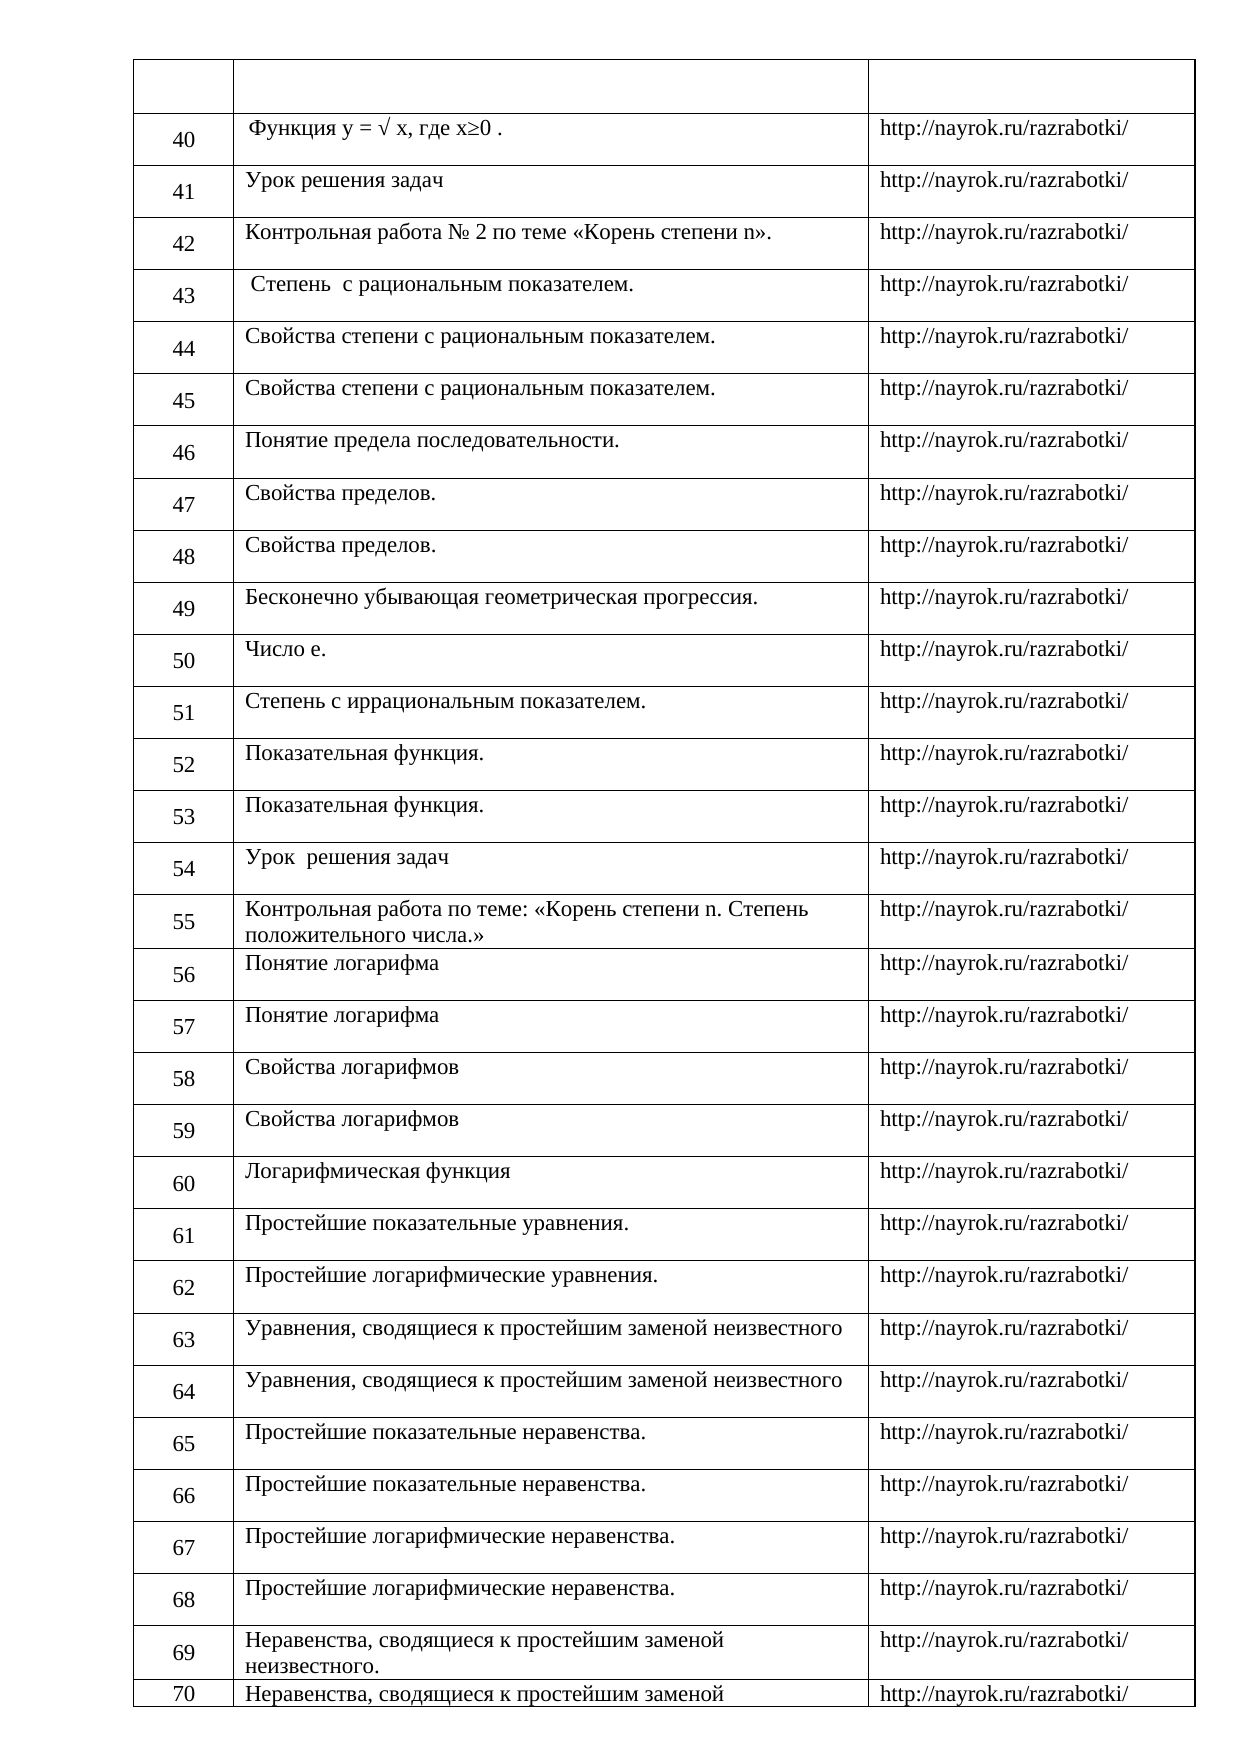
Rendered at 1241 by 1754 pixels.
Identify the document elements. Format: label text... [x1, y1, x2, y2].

table_cell http://nayrok.ru/razrabotki/ [869, 1105, 1194, 1156]
table_cell 41 [134, 166, 233, 217]
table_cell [234, 60, 868, 113]
table_cell 62 [134, 1261, 233, 1312]
table_cell 59 [134, 1105, 233, 1156]
table_cell 44 [134, 322, 233, 373]
table_cell Показательная функция. [234, 791, 868, 842]
table_cell 65 [134, 1418, 233, 1469]
table_cell Бесконечно убывающая геометрическая прогрессия. [234, 583, 868, 634]
table_cell 64 [134, 1366, 233, 1417]
table_cell http://nayrok.ru/razrabotki/ [869, 270, 1194, 321]
table_cell 55 [134, 895, 233, 948]
table_cell Урок решения задач [234, 166, 868, 217]
table_cell Простейшие логарифмические неравенства. [234, 1522, 868, 1573]
table_cell 61 [134, 1209, 233, 1260]
table_cell http://nayrok.ru/razrabotki/ [869, 1157, 1194, 1208]
table_cell 63 [134, 1314, 233, 1364]
table_cell http://nayrok.ru/razrabotki/ [869, 479, 1194, 529]
table_cell 60 [134, 1157, 233, 1208]
table_cell 39 [134, 60, 233, 113]
table_cell Число е. [234, 635, 868, 686]
table_cell http://nayrok.ru/razrabotki/ [869, 949, 1194, 1000]
table_cell 46 [134, 426, 233, 477]
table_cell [869, 1626, 1194, 1679]
table_cell Простейшие показательные неравенства. [234, 1470, 868, 1521]
table_cell 67 [134, 1522, 233, 1573]
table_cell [869, 114, 1194, 165]
table_cell 47 [134, 479, 233, 529]
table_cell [869, 60, 1194, 113]
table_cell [869, 1680, 1194, 1706]
table_cell http://nayrok.ru/razrabotki/ [869, 531, 1194, 582]
table_cell Контрольная работа № 2 по теме «Корень степени n». [234, 218, 868, 269]
table_cell 40 [134, 114, 233, 165]
table_cell 68 [134, 1574, 233, 1625]
table_cell http://nayrok.ru/razrabotki/ [869, 1053, 1194, 1104]
table_cell 66 [134, 1470, 233, 1521]
table_cell Свойства пределов. [234, 479, 868, 529]
table_cell http://nayrok.ru/razrabotki/ [869, 166, 1194, 217]
table_cell Понятие логарифма [234, 1001, 868, 1052]
table_cell Свойства логарифмов [234, 1053, 868, 1104]
table_cell Простейшие показательные неравенства. [234, 1418, 868, 1469]
table_cell Простейшие логарифмические неравенства. [234, 1574, 868, 1625]
table_cell Понятие предела последовательности. [234, 426, 868, 477]
table_cell Функция у = √ х, где х≥0 . [234, 114, 868, 165]
table_cell 70 [134, 1680, 233, 1706]
table_cell http://nayrok.ru/razrabotki/ [869, 1261, 1194, 1312]
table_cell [234, 1626, 868, 1679]
table_cell 54 [134, 843, 233, 894]
table_cell 48 [134, 531, 233, 582]
table_cell http://nayrok.ru/razrabotki/ [869, 739, 1194, 790]
table_cell Показательная функция. [234, 739, 868, 790]
table_cell http://nayrok.ru/razrabotki/ [869, 1522, 1194, 1573]
table_cell 43 [134, 270, 233, 321]
table_cell Простейшие логарифмические уравнения. [234, 1261, 868, 1312]
table_cell 56 [134, 949, 233, 1000]
table_cell Свойства пределов. [234, 531, 868, 582]
table_cell http://nayrok.ru/razrabotki/ [869, 1470, 1194, 1521]
table_cell http://nayrok.ru/razrabotki/ [869, 1314, 1194, 1364]
table_cell 49 [134, 583, 233, 634]
table_cell 52 [134, 739, 233, 790]
table_cell 51 [134, 687, 233, 738]
table_cell Уравнения, сводящиеся к простейшим заменой неизвестного [234, 1314, 868, 1364]
table_cell Уравнения, сводящиеся к простейшим заменой неизвестного [234, 1366, 868, 1417]
table_cell Свойства степени с рациональным показателем. [234, 374, 868, 425]
table_cell http://nayrok.ru/razrabotki/ [869, 1001, 1194, 1052]
table_cell Урок решения задач [234, 843, 868, 894]
table_cell 69 [134, 1626, 233, 1679]
table_cell Логарифмическая функция [234, 1157, 868, 1208]
table_cell http://nayrok.ru/razrabotki/ [869, 322, 1194, 373]
table_cell http://nayrok.ru/razrabotki/ [869, 895, 1194, 948]
table_cell Свойства логарифмов [234, 1105, 868, 1156]
table_cell Простейшие показательные уравнения. [234, 1209, 868, 1260]
table_cell http://nayrok.ru/razrabotki/ [869, 583, 1194, 634]
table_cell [869, 1574, 1194, 1625]
table_cell 42 [134, 218, 233, 269]
table_cell Понятие логарифма [234, 949, 868, 1000]
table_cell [234, 1680, 868, 1706]
table_cell http://nayrok.ru/razrabotki/ [869, 635, 1194, 686]
table_cell Степень с рациональным показателем. [234, 270, 868, 321]
table_cell http://nayrok.ru/razrabotki/ [869, 687, 1194, 738]
table_cell http://nayrok.ru/razrabotki/ [869, 791, 1194, 842]
table_cell Степень с иррациональным показателем. [234, 687, 868, 738]
table_cell 53 [134, 791, 233, 842]
table_cell http://nayrok.ru/razrabotki/ [869, 426, 1194, 477]
table_cell Контрольная работа по теме: «Корень степени n. Степень положительного числа.» [234, 895, 868, 948]
table_cell http://nayrok.ru/razrabotki/ [869, 374, 1194, 425]
table_cell 57 [134, 1001, 233, 1052]
table_cell 58 [134, 1053, 233, 1104]
table_cell 50 [134, 635, 233, 686]
table_cell 45 [134, 374, 233, 425]
table_cell http://nayrok.ru/razrabotki/ [869, 218, 1194, 269]
table_cell Свойства степени с рациональным показателем. [234, 322, 868, 373]
table_cell http://nayrok.ru/razrabotki/ [869, 1366, 1194, 1417]
table_cell http://nayrok.ru/razrabotki/ [869, 1209, 1194, 1260]
table_cell http://nayrok.ru/razrabotki/ [869, 1418, 1194, 1469]
table_cell http://nayrok.ru/razrabotki/ [869, 843, 1194, 894]
